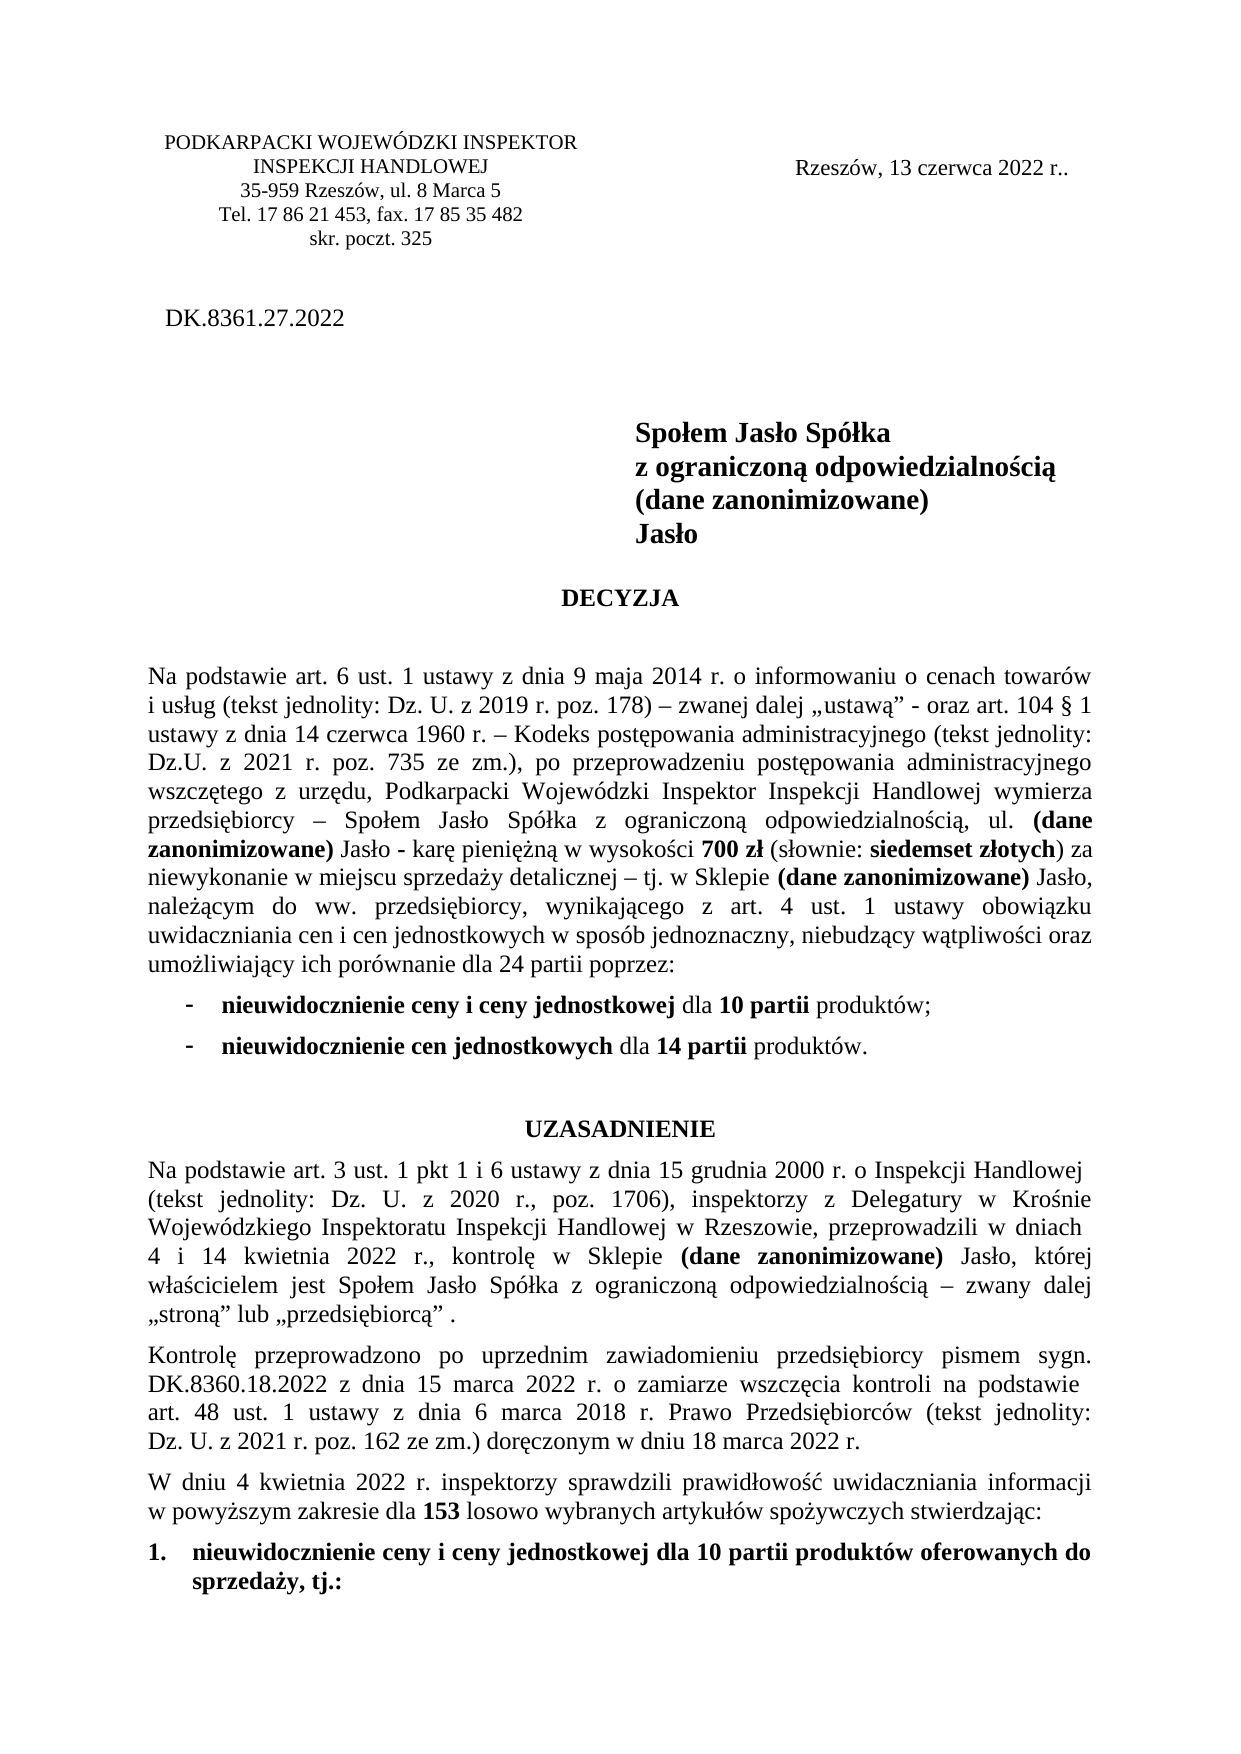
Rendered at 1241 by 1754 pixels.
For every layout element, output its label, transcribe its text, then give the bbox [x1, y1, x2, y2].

text skr. poczt. 325 [148, 226, 594, 250]
text Jasło [148, 516, 1093, 549]
text Społem Jasło Spółka [635, 415, 1093, 449]
text W dniu 4 kwietnia 2022 r. inspektorzy sprawdzili prawidłowość uwidaczniania informacji w powyższym zakresie dla 153 losowo wybranych artykułów spożywczych stwierdzając: [148, 1467, 1093, 1525]
text UZASADNIENIE [148, 1114, 1093, 1142]
text Tel. 17 86 21 453, fax. 17 85 35 482 [148, 202, 594, 226]
list nieuwidocznienie ceny i ceny jednostkowej dla 10 partii produktów; [185, 990, 1093, 1019]
text Kontrolę przeprowadzono po uprzednim zawiadomieniu przedsiębiorcy pismem sygn. DK.8360.18.2022 z dnia 15 marca 2022 r. o zamiarze wszczęcia kontroli na podstawie art. 48 ust. 1 ustawy z dnia 6 marca 2018 r. Prawo Przedsiębiorców (tekst jednolity: Dz. U. z 2021 r. poz. 162 ze zm.) doręczonym w dniu 18 marca 2022 r. [148, 1340, 1093, 1455]
text PODKARPACKI WOJEWÓDZKI INSPEKTOR [148, 130, 594, 154]
text z ograniczoną odpowiedzialnością [635, 449, 1093, 482]
list nieuwidocznienie ceny i ceny jednostkowej dla 10 partii produktów oferowanych do sprzedaży, tj.: [148, 1537, 1093, 1595]
text INSPEKCJI HANDLOWEJ [148, 154, 594, 178]
text Na podstawie art. 3 ust. 1 pkt 1 i 6 ustawy z dnia 15 grudnia 2000 r. o Inspekcji Handlowej (tekst jednolity: Dz. U. z 2020 r., poz. 1706), inspektorzy z Delegatury w Krośnie Wojewódzkiego Inspektoratu Inspekcji Handlowej w Rzeszowie, przeprowadzili w dniach 4 i 14 kwietnia 2022 r., kontrolę w Sklepie (dane zanonimizowane) Jasło, której właścicielem jest Społem Jasło Spółka z ograniczoną odpowiedzialnością – zwany dalej „stroną” lub „przedsiębiorcą” . [148, 1155, 1093, 1327]
text (dane zanonimizowane) [148, 482, 1093, 516]
text 35-959 Rzeszów, ul. 8 Marca 5 [148, 178, 594, 202]
text Na podstawie art. 6 ust. 1 ustawy z dnia 9 maja 2014 r. o informowaniu o cenach towarów i usług (tekst jednolity: Dz. U. z 2019 r. poz. 178) – zwanej dalej „ustawą” - oraz art. 104 § 1 ustawy z dnia 14 czerwca 1960 r. – Kodeks postępowania administracyjnego (tekst jednolity: Dz.U. z 2021 r. poz. 735 ze zm.), po przeprowadzeniu postępowania administracyjnego wszczętego z urzędu, Podkarpacki Wojewódzki Inspektor Inspekcji Handlowej wymierza przedsiębiorcy – Społem Jasło Spółka z ograniczoną odpowiedzialnością, ul. (dane zanonimizowane) Jasło - karę pieniężną w wysokości 700 zł (słownie: siedemset złotych) za niewykonanie w miejscu sprzedaży detalicznej – tj. w Sklepie (dane zanonimizowane) Jasło, należącym do ww. przedsiębiorcy, wynikającego z art. 4 ust. 1 ustawy obowiązku uwidaczniania cen i cen jednostkowych w sposób jednoznaczny, niebudzący wątpliwości oraz umożliwiający ich porównanie dla 24 partii poprzez: [148, 661, 1093, 977]
text DECYZJA [148, 583, 1093, 611]
list nieuwidocznienie cen jednostkowych dla 14 partii produktów. [185, 1031, 1093, 1060]
